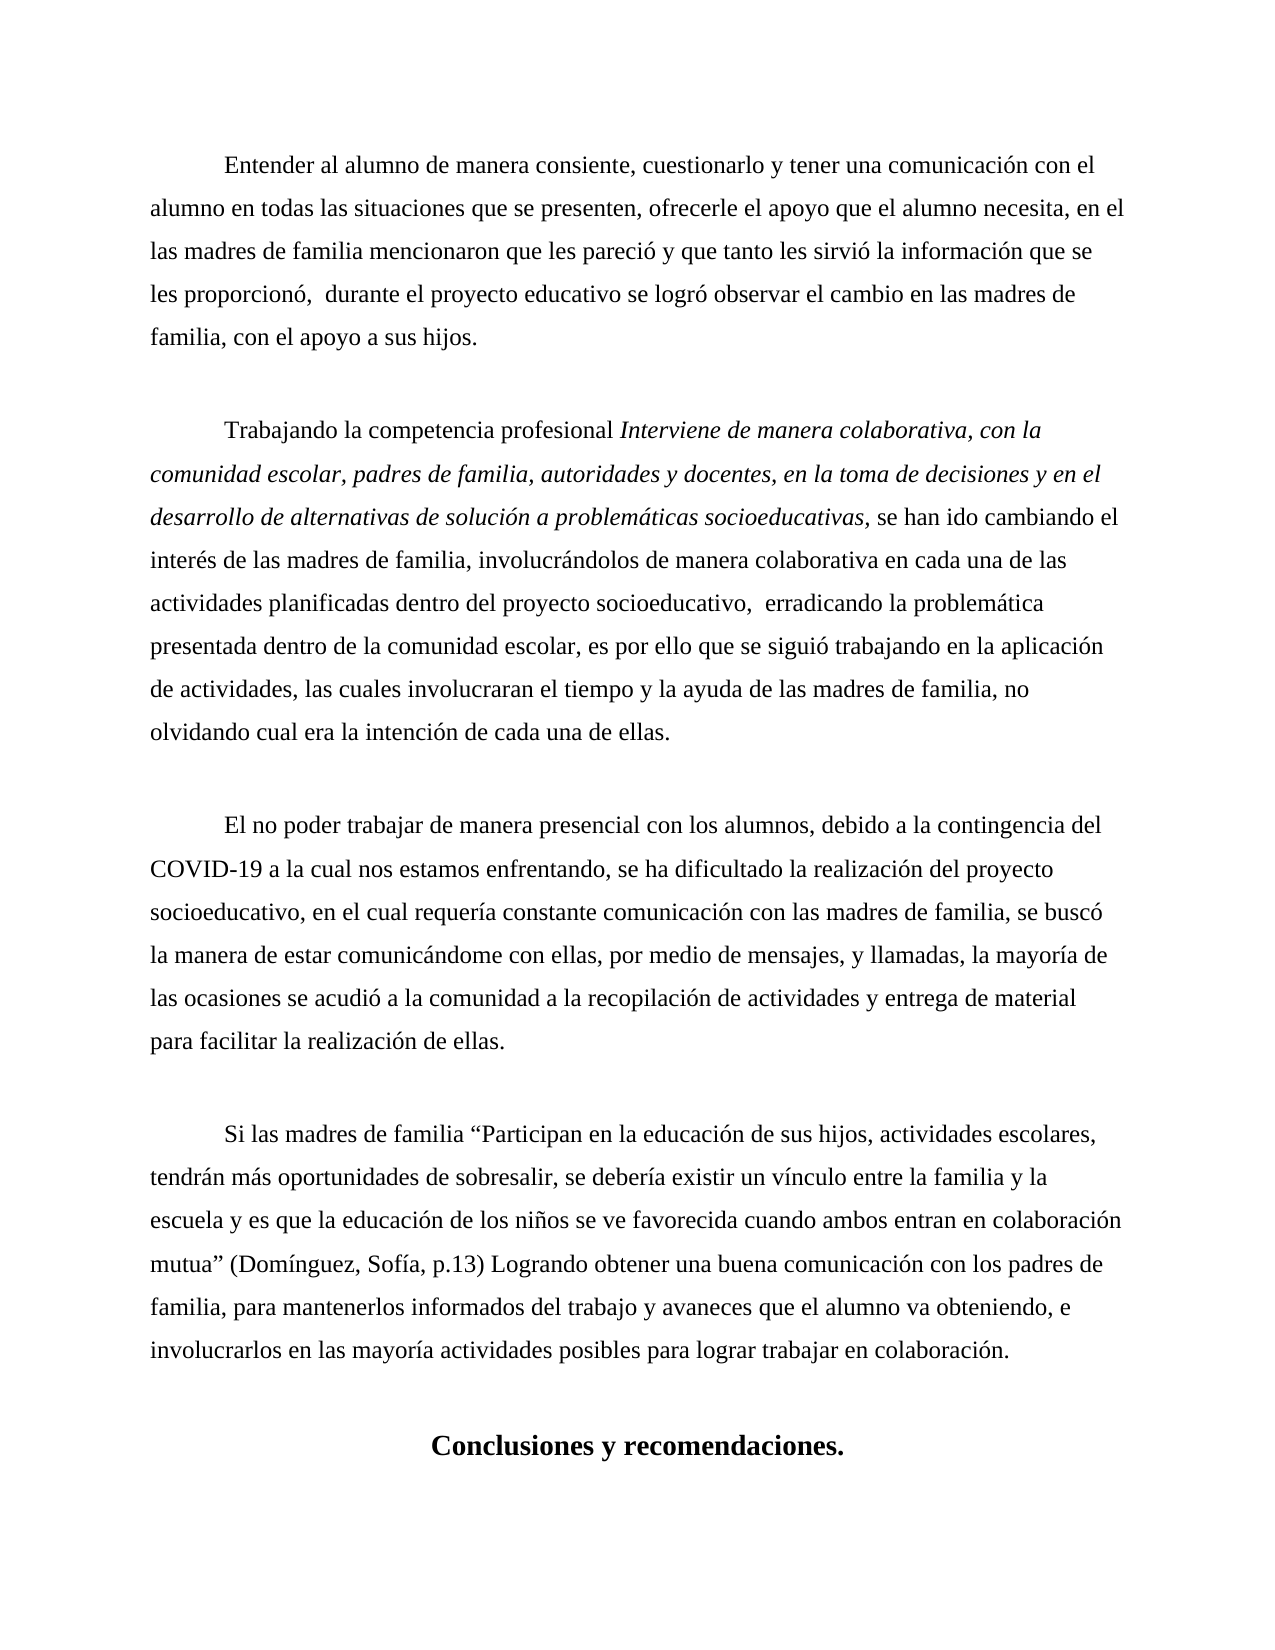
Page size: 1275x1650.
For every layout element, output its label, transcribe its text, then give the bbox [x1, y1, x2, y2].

text Si las madres de familia “Participan en la educación de sus hijos, actividades escolares, tendrán más oportunidades de sobresalir, se debería existir un vínculo entre la familia y la escuela y es que la educación de los niños se ve favorecida cuando ambos entran en colaboración mutua” (Domínguez, Sofía, p.13) Logrando obtener una buena comunicación con los padres de familia, para mantenerlos informados del trabajo y avaneces que el alumno va obteniendo, e involucrarlos en las mayoría actividades posibles para lograr trabajar en colaboración. [150, 1119, 1125, 1364]
text Conclusiones y recomendaciones. [150, 1428, 1125, 1462]
text Trabajando la competencia profesional Interviene de manera colaborativa, con la comunidad escolar, padres de familia, autoridades y docentes, en la toma de decisiones y en el desarrollo de alternativas de solución a problemáticas socioeducativas, se han ido cambiando el interés de las madres de familia, involucrándolos de manera colaborativa en cada una de las actividades planificadas dentro del proyecto socioeducativo, erradicando la problemática presentada dentro de la comunidad escolar, es por ello que se siguió trabajando en la aplicación de actividades, las cuales involucraran el tiempo y la ayuda de las madres de familia, no olvidando cual era la intención de cada una de ellas. [150, 416, 1125, 746]
text Entender al alumno de manera consiente, cuestionarlo y tener una comunicación con el alumno en todas las situaciones que se presenten, ofrecerle el apoyo que el alumno necesita, en el las madres de familia mencionaron que les pareció y que tanto les sirvió la información que se les proporcionó, durante el proyecto educativo se logró observar el cambio en las madres de familia, con el apoyo a sus hijos. [150, 150, 1125, 351]
text El no poder trabajar de manera presencial con los alumnos, debido a la contingencia del COVID-19 a la cual nos estamos enfrentando, se ha dificultado la realización del proyecto socioeducativo, en el cual requería constante comunicación con las madres de familia, se buscó la manera de estar comunicándome con ellas, por medio de mensajes, y llamadas, la mayoría de las ocasiones se acudió a la comunidad a la recopilación de actividades y entrega de material para facilitar la realización de ellas. [150, 811, 1125, 1055]
